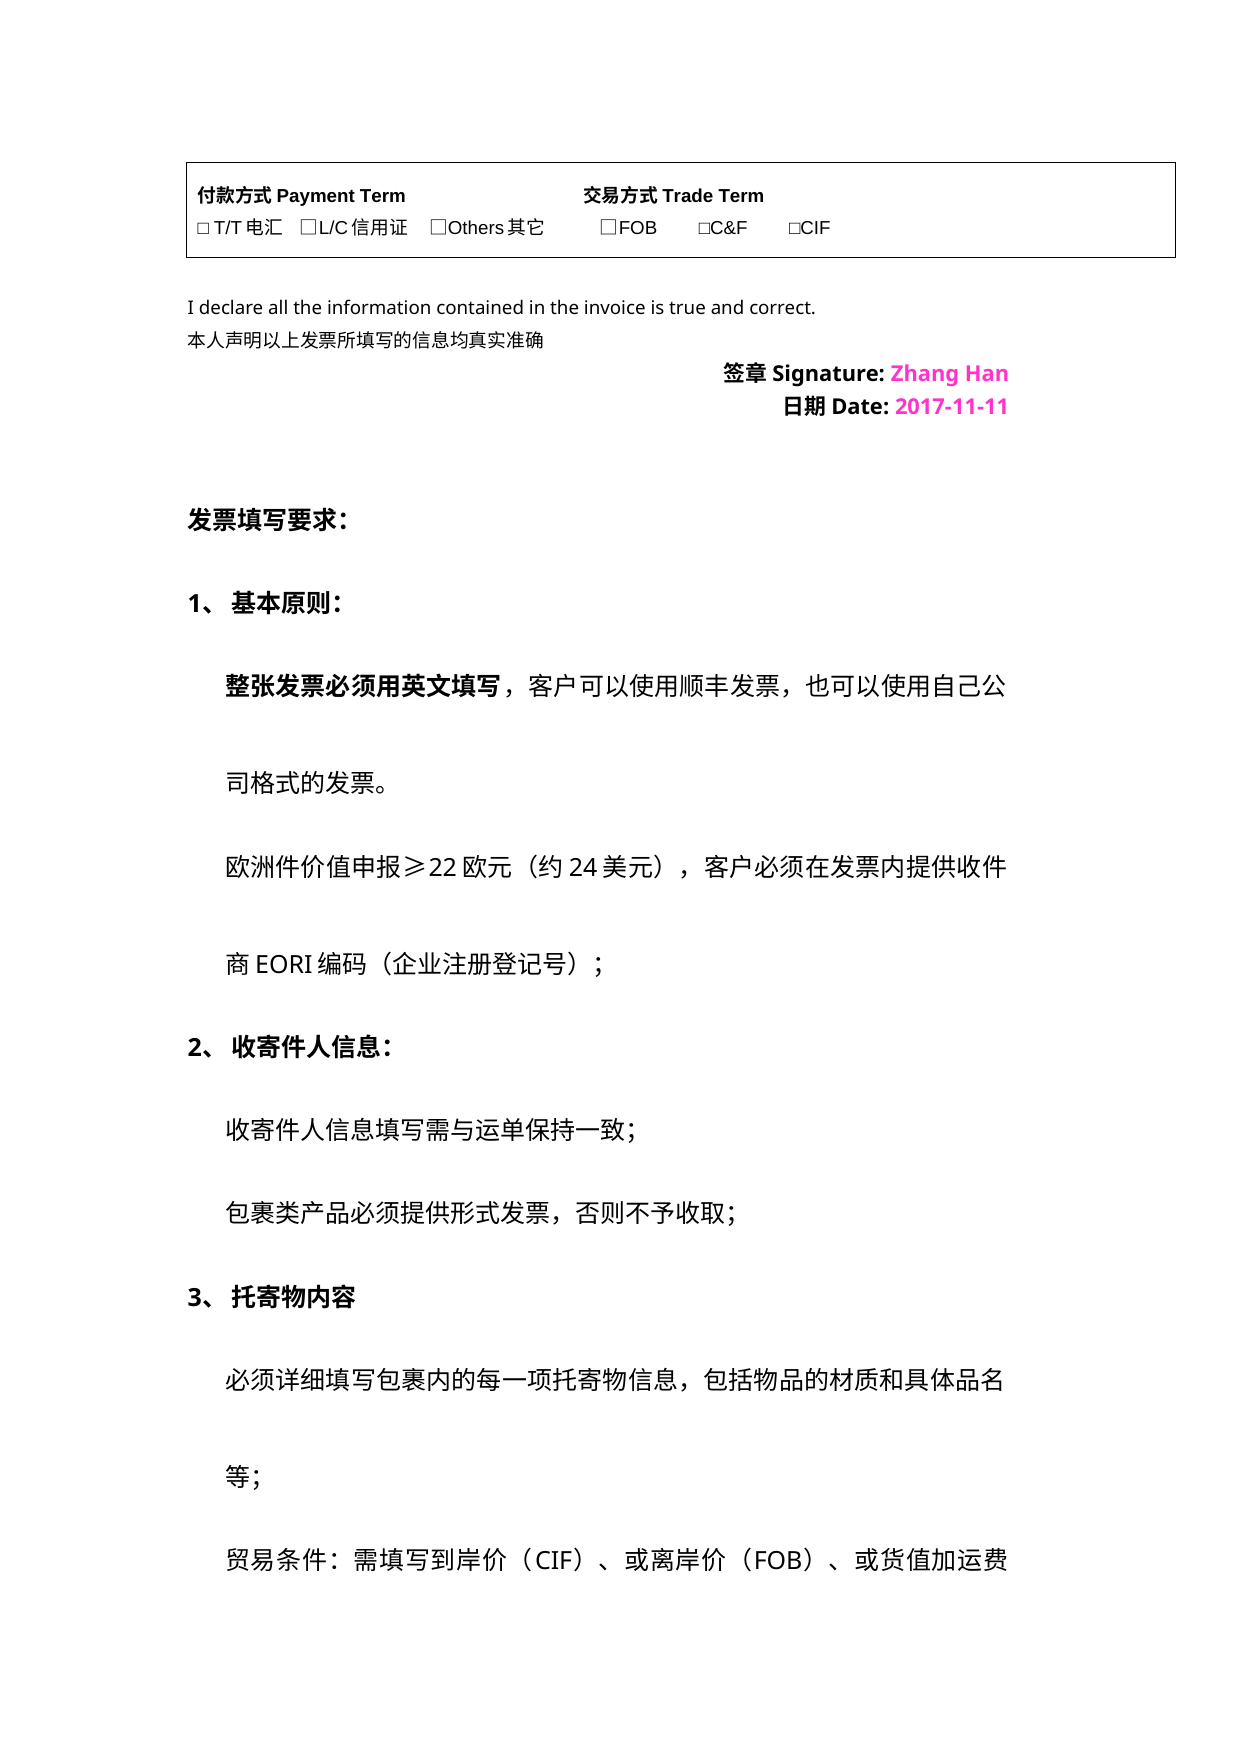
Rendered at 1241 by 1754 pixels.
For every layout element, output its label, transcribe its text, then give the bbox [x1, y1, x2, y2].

text 收寄件人信息填写需与运单保持一致； [225, 1096, 1009, 1161]
text 日期 Date: 2017-11-11 [187, 388, 1009, 421]
list 托寄物内容 [187, 1263, 1009, 1328]
text 整张发票必须用英文填写，客户可以使用顺丰发票，也可以使用自己公司格式的发票。 [225, 652, 1009, 814]
text 本人声明以上发票所填写的信息均真实准确 [187, 323, 1050, 356]
table_cell 付款方式 Payment Term 交易方式 Trade Term □ T/T电汇 □L/C信用证 □Others其它 □FOB □C&F □CIF [187, 163, 1175, 257]
text 发票填写要求： [187, 486, 1009, 551]
list 基本原则： [187, 569, 1009, 634]
list 收寄件人信息： [187, 1013, 1009, 1078]
text 包裹类产品必须提供形式发票，否则不予收取； [225, 1179, 1009, 1244]
text I declare all the information contained in the invoice is true and correct. [187, 291, 1050, 323]
text 签章 Signature: Zhang Han [187, 356, 1009, 388]
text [225, 1526, 1009, 1591]
text 欧洲件价值申报≥22欧元（约24美元），客户必须在发票内提供收件商EORI编码（企业注册登记号）； [225, 833, 1009, 995]
text 必须详细填写包裹内的每一项托寄物信息，包括物品的材质和具体品名等； [225, 1346, 1009, 1508]
